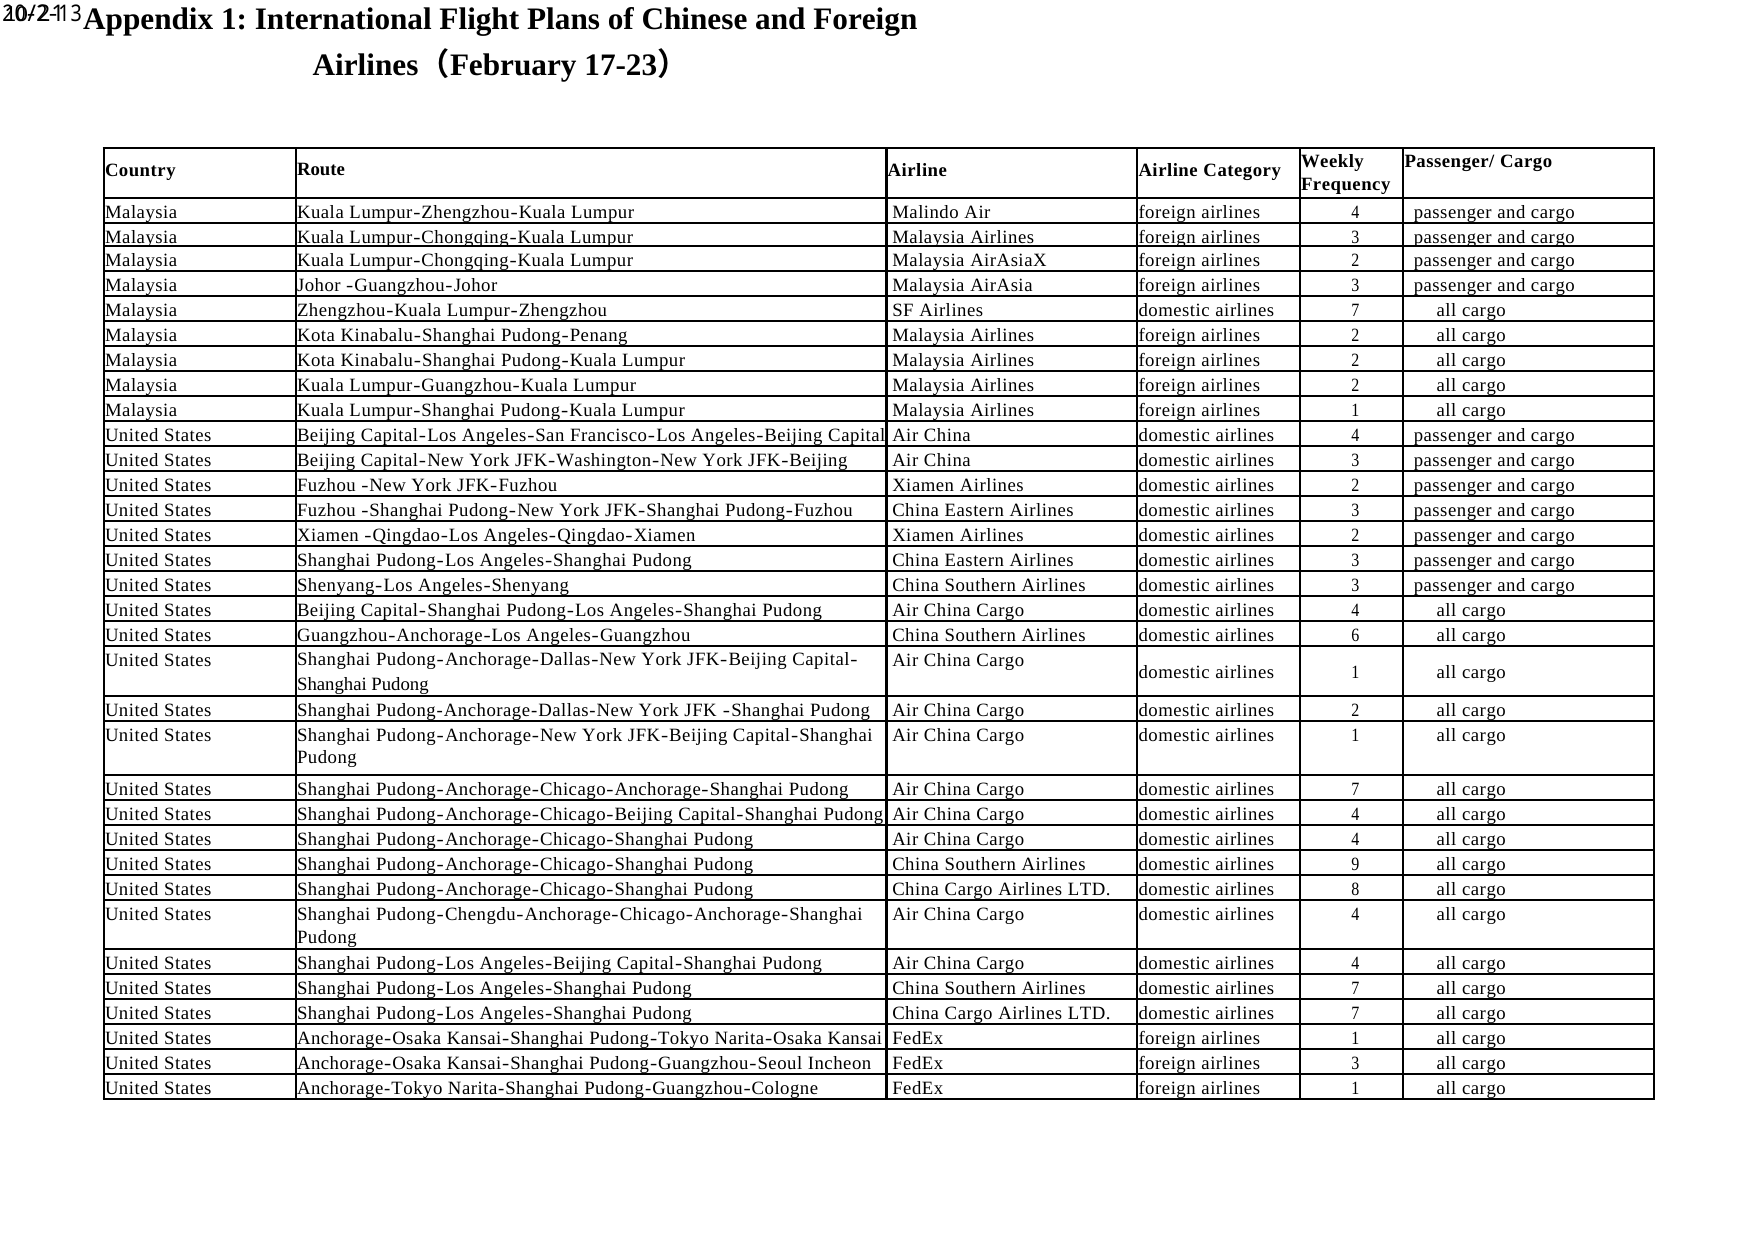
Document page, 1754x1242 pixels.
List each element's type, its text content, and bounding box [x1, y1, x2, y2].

table_cell domestic airlines [1138, 801, 1299, 824]
table_cell domestic airlines [1138, 950, 1299, 973]
table_cell foreign airlines [1138, 1050, 1299, 1073]
table_cell all cargo [1404, 722, 1653, 774]
table_cell SF Airlines [888, 297, 1136, 319]
table_cell Shanghai Pudong-Anchorage-Chicago-Shanghai Pudong [297, 876, 885, 899]
table_cell United States [105, 597, 295, 619]
table_cell United States [105, 447, 295, 469]
table_cell all cargo [1404, 597, 1653, 619]
table_cell all cargo [1404, 322, 1653, 344]
table_cell Beijing Capital-Los Angeles-San Francisco-Los Angeles-Beijing Capital [297, 422, 885, 444]
table_cell 8 [1301, 876, 1402, 899]
table_cell domestic airlines [1138, 497, 1299, 519]
table_cell United States [105, 975, 295, 998]
table_cell United States [105, 572, 295, 594]
table_cell Air China [888, 422, 1136, 444]
table_cell Anchorage-Osaka Kansai-Shanghai Pudong-Tokyo Narita-Osaka Kansai [297, 1025, 885, 1048]
table_cell Kuala Lumpur-Guangzhou-Kuala Lumpur [297, 372, 885, 394]
table_cell Air China Cargo [888, 722, 1136, 774]
table_cell domestic airlines [1138, 722, 1299, 774]
table_cell United States [105, 722, 295, 774]
table_cell Air China Cargo [888, 801, 1136, 824]
table_cell domestic airlines [1138, 547, 1299, 569]
table_cell Xiamen Airlines [888, 522, 1136, 544]
table_cell China Eastern Airlines [888, 547, 1136, 569]
table_cell Anchorage-Osaka Kansai-Shanghai Pudong-Guangzhou-Seoul Incheon [297, 1050, 885, 1073]
table_cell Shanghai Pudong-Anchorage-New York JFK-Beijing Capital-Shanghai Pudong [297, 722, 885, 774]
table_cell United States [105, 851, 295, 874]
table_cell domestic airlines [1138, 297, 1299, 319]
table_cell China Eastern Airlines [888, 497, 1136, 519]
table_cell domestic airlines [1138, 622, 1299, 644]
table_cell Malaysia AirAsiaX [888, 247, 1136, 269]
table_header Country [105, 149, 295, 197]
table_cell domestic airlines [1138, 472, 1299, 494]
table_cell Air China Cargo [888, 697, 1136, 719]
table_cell all cargo [1404, 1075, 1653, 1098]
table_header Airline [888, 149, 1136, 197]
table_cell passenger and cargo [1404, 522, 1653, 544]
table_cell Air China Cargo [888, 950, 1136, 973]
table_cell all cargo [1404, 776, 1653, 799]
table_cell Malindo Air [888, 199, 1136, 222]
table_cell Fuzhou -New York JFK-Fuzhou [297, 472, 885, 494]
table_cell passenger and cargo [1404, 447, 1653, 469]
table_cell FedEx [888, 1050, 1136, 1073]
table_cell United States [105, 950, 295, 973]
table_cell 1 [1301, 1075, 1402, 1098]
table_cell United States [105, 1025, 295, 1048]
table_cell Guangzhou-Anchorage-Los Angeles-Guangzhou [297, 622, 885, 644]
table_cell domestic airlines [1138, 1000, 1299, 1023]
table_cell Kota Kinabalu-Shanghai Pudong-Kuala Lumpur [297, 347, 885, 369]
table_cell 7 [1301, 776, 1402, 799]
table_cell Beijing Capital-Shanghai Pudong-Los Angeles-Shanghai Pudong [297, 597, 885, 619]
table_cell Xiamen -Qingdao-Los Angeles-Qingdao-Xiamen [297, 522, 885, 544]
table_cell 2 [1301, 247, 1402, 269]
table_cell 4 [1301, 901, 1402, 948]
table_cell Malaysia AirAsia [888, 272, 1136, 294]
table_cell foreign airlines [1138, 224, 1299, 244]
table_cell Kuala Lumpur-Chongqing-Kuala Lumpur [297, 247, 885, 269]
table_cell all cargo [1404, 1000, 1653, 1023]
table_cell Shanghai Pudong-Los Angeles-Shanghai Pudong [297, 975, 885, 998]
table_cell United States [105, 647, 295, 694]
table_cell FedEx [888, 1075, 1136, 1098]
table_cell 1 [1301, 1025, 1402, 1048]
table_cell foreign airlines [1138, 1025, 1299, 1048]
table_cell passenger and cargo [1404, 472, 1653, 494]
table_cell Kuala Lumpur-Chongqing-Kuala Lumpur [297, 224, 885, 244]
table_cell Johor -Guangzhou-Johor [297, 272, 885, 294]
table_cell Xiamen Airlines [888, 472, 1136, 494]
table_cell Shanghai Pudong-Anchorage-Dallas-New York JFK -Shanghai Pudong [297, 697, 885, 719]
table_cell Shanghai Pudong-Chengdu-Anchorage-Chicago-Anchorage-Shanghai Pudong [297, 901, 885, 948]
table_cell all cargo [1404, 1050, 1653, 1073]
table_cell United States [105, 697, 295, 719]
table_cell passenger and cargo [1404, 247, 1653, 269]
table_cell all cargo [1404, 397, 1653, 419]
table_cell China Southern Airlines [888, 851, 1136, 874]
table_header Route [297, 149, 885, 197]
table_cell Malaysia [105, 372, 295, 394]
table_cell Kuala Lumpur-Shanghai Pudong-Kuala Lumpur [297, 397, 885, 419]
table_cell 2 [1301, 322, 1402, 344]
table_cell Shanghai Pudong-Los Angeles-Beijing Capital-Shanghai Pudong [297, 950, 885, 973]
table_cell 9 [1301, 851, 1402, 874]
table_cell all cargo [1404, 826, 1653, 849]
table_cell all cargo [1404, 622, 1653, 644]
table_cell domestic airlines [1138, 697, 1299, 719]
table_cell foreign airlines [1138, 199, 1299, 222]
table_cell Shanghai Pudong-Anchorage-Chicago-Shanghai Pudong [297, 826, 885, 849]
table_cell 2 [1301, 347, 1402, 369]
table_cell 4 [1301, 199, 1402, 222]
table_header Airline Category [1138, 149, 1299, 197]
table_cell all cargo [1404, 975, 1653, 998]
table_cell Shanghai Pudong-Anchorage-Chicago-Shanghai Pudong [297, 851, 885, 874]
table_cell foreign airlines [1138, 397, 1299, 419]
table_cell Air China Cargo [888, 597, 1136, 619]
table_cell Air China [888, 447, 1136, 469]
table_cell all cargo [1404, 697, 1653, 719]
table_cell all cargo [1404, 297, 1653, 319]
table_cell Beijing Capital-New York JFK-Washington-New York JFK-Beijing Capital [297, 447, 885, 469]
table_cell 2 [1301, 522, 1402, 544]
table_cell 3 [1301, 447, 1402, 469]
table_cell Malaysia [105, 224, 295, 244]
table_cell Malaysia [105, 272, 295, 294]
table_cell passenger and cargo [1404, 224, 1653, 244]
table_cell domestic airlines [1138, 826, 1299, 849]
table_cell United States [105, 776, 295, 799]
table_cell all cargo [1404, 647, 1653, 694]
table_cell domestic airlines [1138, 522, 1299, 544]
table_cell Fuzhou -Shanghai Pudong-New York JFK-Shanghai Pudong-Fuzhou [297, 497, 885, 519]
table_cell Air China Cargo [888, 776, 1136, 799]
table_cell Malaysia [105, 247, 295, 269]
table_cell domestic airlines [1138, 901, 1299, 948]
table_cell FedEx [888, 1025, 1136, 1048]
table_cell Anchorage-Tokyo Narita-Shanghai Pudong-Guangzhou-Cologne [297, 1075, 885, 1098]
table_cell domestic airlines [1138, 851, 1299, 874]
table_cell 1 [1301, 397, 1402, 419]
table_cell China Southern Airlines [888, 975, 1136, 998]
table_cell 4 [1301, 597, 1402, 619]
table_cell Shanghai Pudong-Anchorage-Dallas-New York JFK-Beijing Capital-Shanghai Pudong [297, 647, 885, 694]
table_cell all cargo [1404, 901, 1653, 948]
table_cell foreign airlines [1138, 322, 1299, 344]
table_cell Kota Kinabalu-Shanghai Pudong-Penang [297, 322, 885, 344]
table_cell Malaysia [105, 397, 295, 419]
table_cell 1 [1301, 647, 1402, 694]
table_cell Shanghai Pudong-Anchorage-Chicago-Beijing Capital-Shanghai Pudong [297, 801, 885, 824]
table_cell passenger and cargo [1404, 497, 1653, 519]
table_cell Malaysia [105, 199, 295, 222]
table_cell China Southern Airlines [888, 572, 1136, 594]
table_cell United States [105, 422, 295, 444]
table_cell Shenyang-Los Angeles-Shenyang [297, 572, 885, 594]
table_cell Malaysia [105, 322, 295, 344]
table_cell Malaysia Airlines [888, 322, 1136, 344]
table_cell Air China Cargo [888, 826, 1136, 849]
table_cell 1 [1301, 722, 1402, 774]
table_cell 4 [1301, 950, 1402, 973]
table_cell domestic airlines [1138, 572, 1299, 594]
table_cell foreign airlines [1138, 1075, 1299, 1098]
table_cell 2 [1301, 372, 1402, 394]
table_cell United States [105, 1000, 295, 1023]
table_cell domestic airlines [1138, 776, 1299, 799]
table_cell United States [105, 522, 295, 544]
table_cell passenger and cargo [1404, 547, 1653, 569]
table_cell foreign airlines [1138, 272, 1299, 294]
table_cell United States [105, 622, 295, 644]
table_header Passenger/ Cargo [1404, 149, 1653, 197]
table_cell passenger and cargo [1404, 272, 1653, 294]
table_cell United States [105, 547, 295, 569]
table_cell Shanghai Pudong-Los Angeles-Shanghai Pudong [297, 1000, 885, 1023]
table_cell 4 [1301, 826, 1402, 849]
table_cell 3 [1301, 497, 1402, 519]
table_cell 3 [1301, 1050, 1402, 1073]
table_cell all cargo [1404, 950, 1653, 973]
table_cell 3 [1301, 547, 1402, 569]
table_cell 6 [1301, 622, 1402, 644]
table_cell United States [105, 801, 295, 824]
table_header Weekly Frequency [1301, 149, 1402, 197]
table_cell United States [105, 1050, 295, 1073]
table_cell 3 [1301, 224, 1402, 244]
table_cell United States [105, 901, 295, 948]
table_cell 7 [1301, 1000, 1402, 1023]
table_cell passenger and cargo [1404, 199, 1653, 222]
table_cell United States [105, 497, 295, 519]
table_cell Malaysia Airlines [888, 224, 1136, 244]
table_cell Malaysia [105, 347, 295, 369]
table_cell Air China Cargo [888, 647, 1136, 694]
table_cell 3 [1301, 272, 1402, 294]
table_cell all cargo [1404, 851, 1653, 874]
table_cell domestic airlines [1138, 647, 1299, 694]
table_cell domestic airlines [1138, 447, 1299, 469]
table_cell passenger and cargo [1404, 572, 1653, 594]
table_cell 7 [1301, 975, 1402, 998]
table_cell passenger and cargo [1404, 422, 1653, 444]
table_cell all cargo [1404, 372, 1653, 394]
table_cell China Southern Airlines [888, 622, 1136, 644]
table_cell United States [105, 876, 295, 899]
table_cell China Cargo Airlines LTD. [888, 876, 1136, 899]
table_cell United States [105, 1075, 295, 1098]
table_cell all cargo [1404, 876, 1653, 899]
table_cell domestic airlines [1138, 876, 1299, 899]
table_cell Air China Cargo [888, 901, 1136, 948]
table_cell Kuala Lumpur-Zhengzhou-Kuala Lumpur [297, 199, 885, 222]
table_cell foreign airlines [1138, 347, 1299, 369]
table_cell Malaysia Airlines [888, 397, 1136, 419]
table_cell United States [105, 826, 295, 849]
table_cell 2 [1301, 697, 1402, 719]
table_cell all cargo [1404, 1025, 1653, 1048]
table_cell domestic airlines [1138, 597, 1299, 619]
table_cell Malaysia Airlines [888, 372, 1136, 394]
table_cell Shanghai Pudong-Los Angeles-Shanghai Pudong [297, 547, 885, 569]
table_cell foreign airlines [1138, 372, 1299, 394]
table_cell 7 [1301, 297, 1402, 319]
table_cell 4 [1301, 801, 1402, 824]
table_cell domestic airlines [1138, 422, 1299, 444]
table_cell all cargo [1404, 347, 1653, 369]
table_cell domestic airlines [1138, 975, 1299, 998]
table_cell Zhengzhou-Kuala Lumpur-Zhengzhou [297, 297, 885, 319]
table_cell 3 [1301, 572, 1402, 594]
table_cell Shanghai Pudong-Anchorage-Chicago-Anchorage-Shanghai Pudong [297, 776, 885, 799]
table_cell 2 [1301, 472, 1402, 494]
table_cell China Cargo Airlines LTD. [888, 1000, 1136, 1023]
table_cell United States [105, 472, 295, 494]
table_cell 4 [1301, 422, 1402, 444]
table_cell foreign airlines [1138, 247, 1299, 269]
table_cell Malaysia [105, 297, 295, 319]
table_cell all cargo [1404, 801, 1653, 824]
table_cell Malaysia Airlines [888, 347, 1136, 369]
